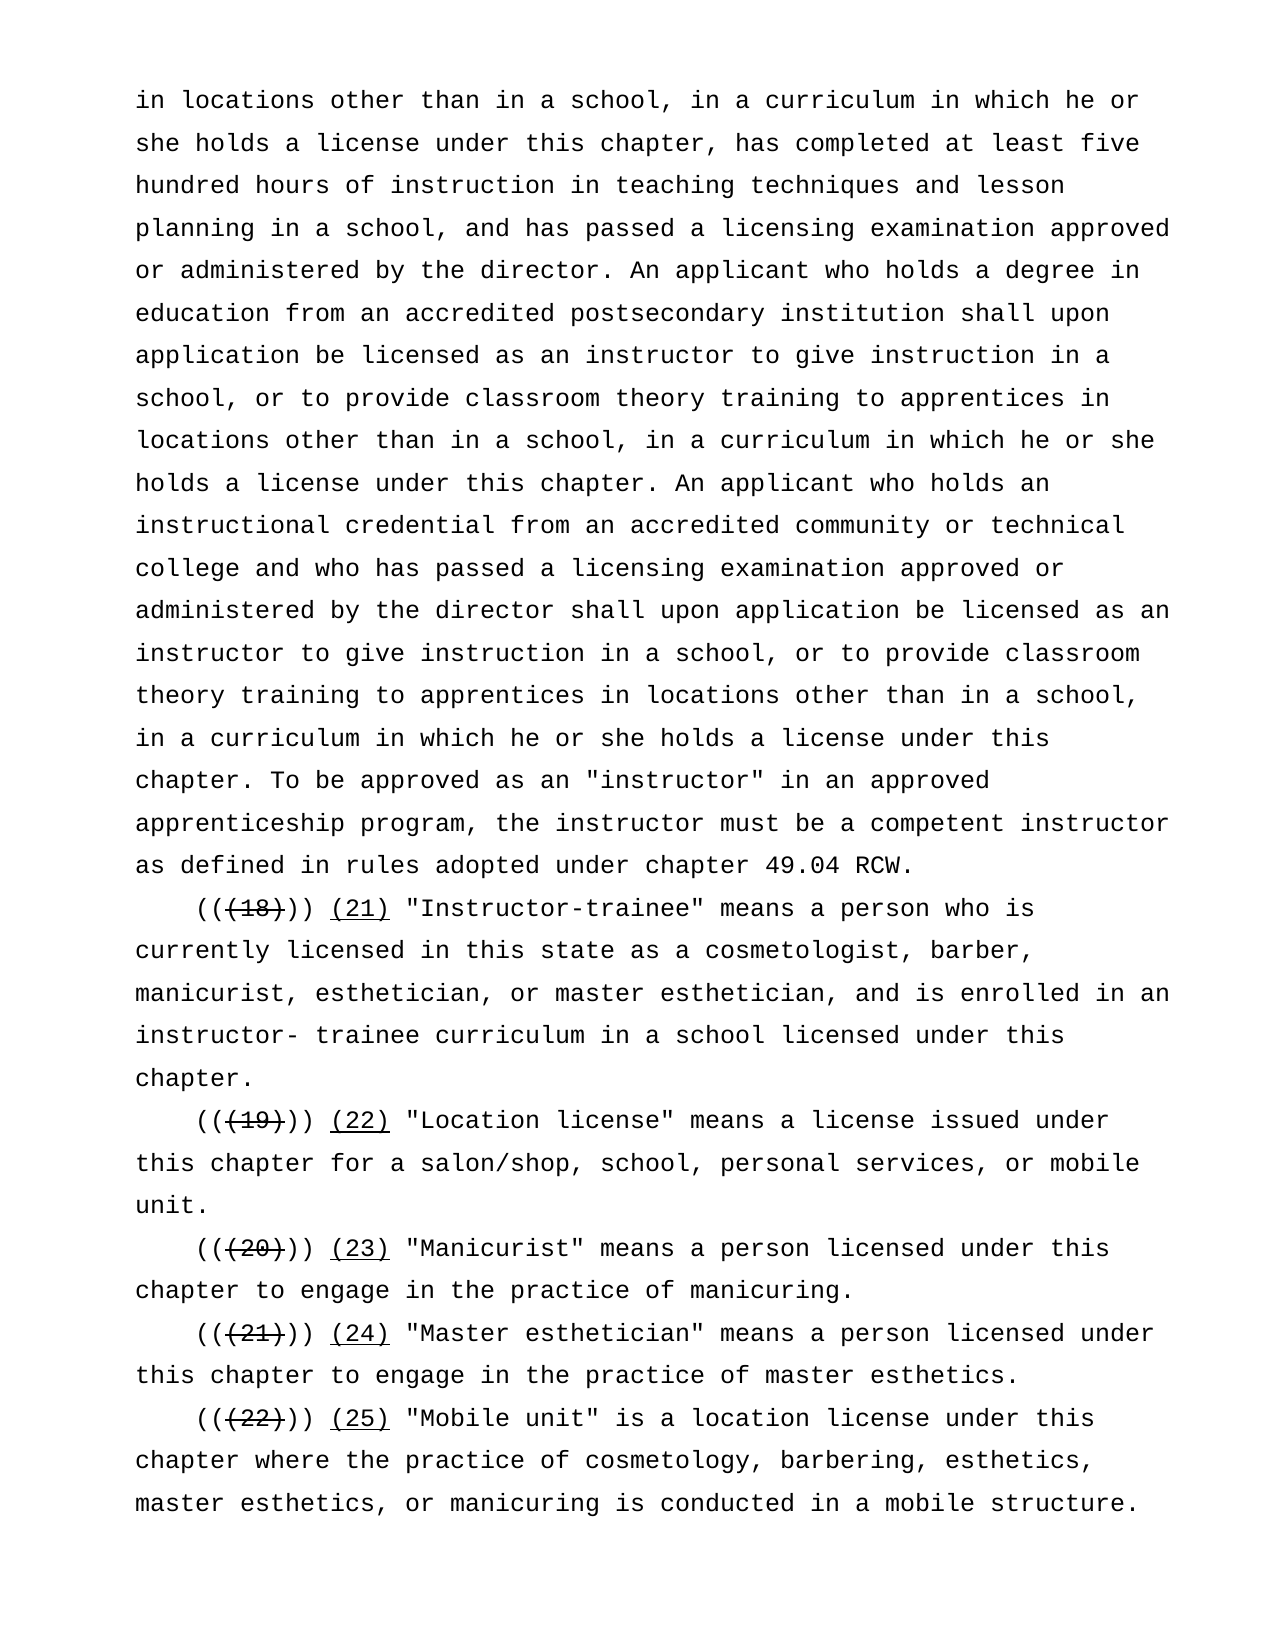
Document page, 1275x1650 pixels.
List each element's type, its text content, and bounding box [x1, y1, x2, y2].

text (((19))) (22) "Location license" means a license issued under this chapter for a salon/shop, school, personal services, or mobile unit. [135, 1095, 1170, 1222]
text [135, 75, 1170, 882]
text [135, 1392, 1170, 1520]
text (((18))) (21) "Instructor-trainee" means a person who is currently licensed in this state as a cosmetologist, barber, manicurist, esthetician, or master esthetician, and is enrolled in an instructor- trainee curriculum in a school licensed under this chapter. [135, 882, 1170, 1095]
text (((20))) (23) "Manicurist" means a person licensed under this chapter to engage in the practice of manicuring. [135, 1222, 1170, 1307]
text (((21))) (24) "Master esthetician" means a person licensed under this chapter to engage in the practice of master esthetics. [135, 1307, 1170, 1392]
